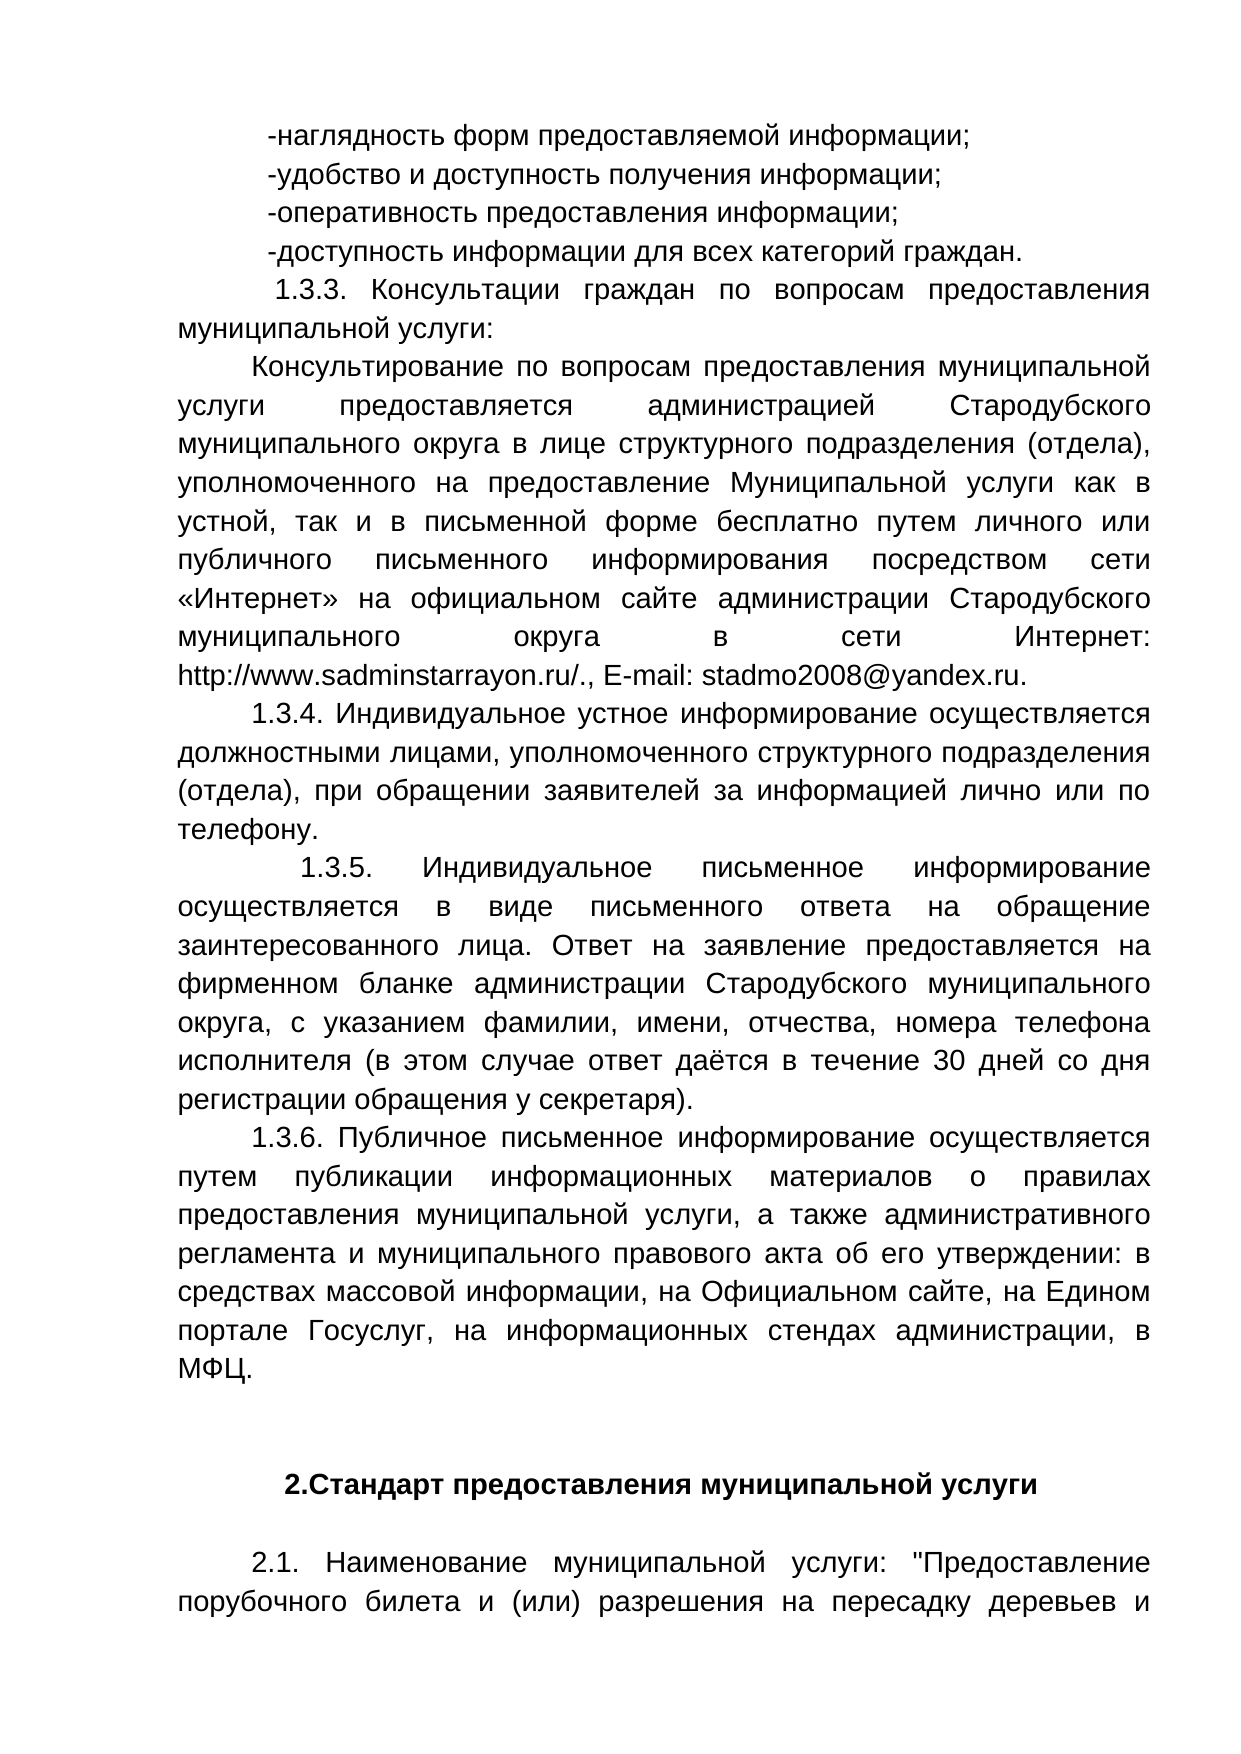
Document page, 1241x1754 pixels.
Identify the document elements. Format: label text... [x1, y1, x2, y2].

text -наглядность форм предоставляемой информации; [177, 118, 1152, 152]
text 1.3.3. Консультации граждан по вопросам предоставления муниципальной услуги: [177, 272, 1152, 344]
text 1.3.6. Публичное письменное информирование осуществляется путем публикации информационных материалов о правилах предоставления муниципальной услуги, а также административного регламента и муниципального правового акта об его утверждении: в средствах массовой информации, на Официальном сайте, на Едином портале Госуслуг, на информационных стендах администрации, в МФЦ. [177, 1120, 1152, 1385]
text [177, 1545, 1152, 1617]
text Консультирование по вопросам предоставления муниципальной услуги предоставляется администрацией Стародубского муниципального округа в лице структурного подразделения (отдела), уполномоченного на предоставление Муниципальной услуги как в устной, так и в письменной форме бесплатно путем личного или публичного письменного информирования посредством сети «Интернет» на официальном сайте администрации Стародубского муниципального округа в сети Интернет: http://www.sadminstarrayon.ru/., Е-mail: stadmо2008@yandex.ru. [177, 349, 1152, 691]
text 1.3.5. Индивидуальное письменное информирование осуществляется в виде письменного ответа на обращение заинтересованного лица. Ответ на заявление предоставляется на фирменном бланке администрации Стародубского муниципального округа, с указанием фамилии, имени, отчества, номера телефона исполнителя (в этом случае ответ даётся в течение 30 дней со дня регистрации обращения у секретаря). [177, 850, 1152, 1115]
text 2.Стандарт предоставления муниципальной услуги [176, 1467, 1147, 1501]
text 1.3.4. Индивидуальное устное информирование осуществляется должностными лицами, уполномоченного структурного подразделения (отдела), при обращении заявителей за информацией лично или по телефону. [177, 696, 1152, 845]
text -оперативность предоставления информации; [177, 195, 1152, 229]
text -доступность информации для всех категорий граждан. [177, 234, 1152, 267]
text -удобство и доступность получения информации; [177, 157, 1152, 190]
